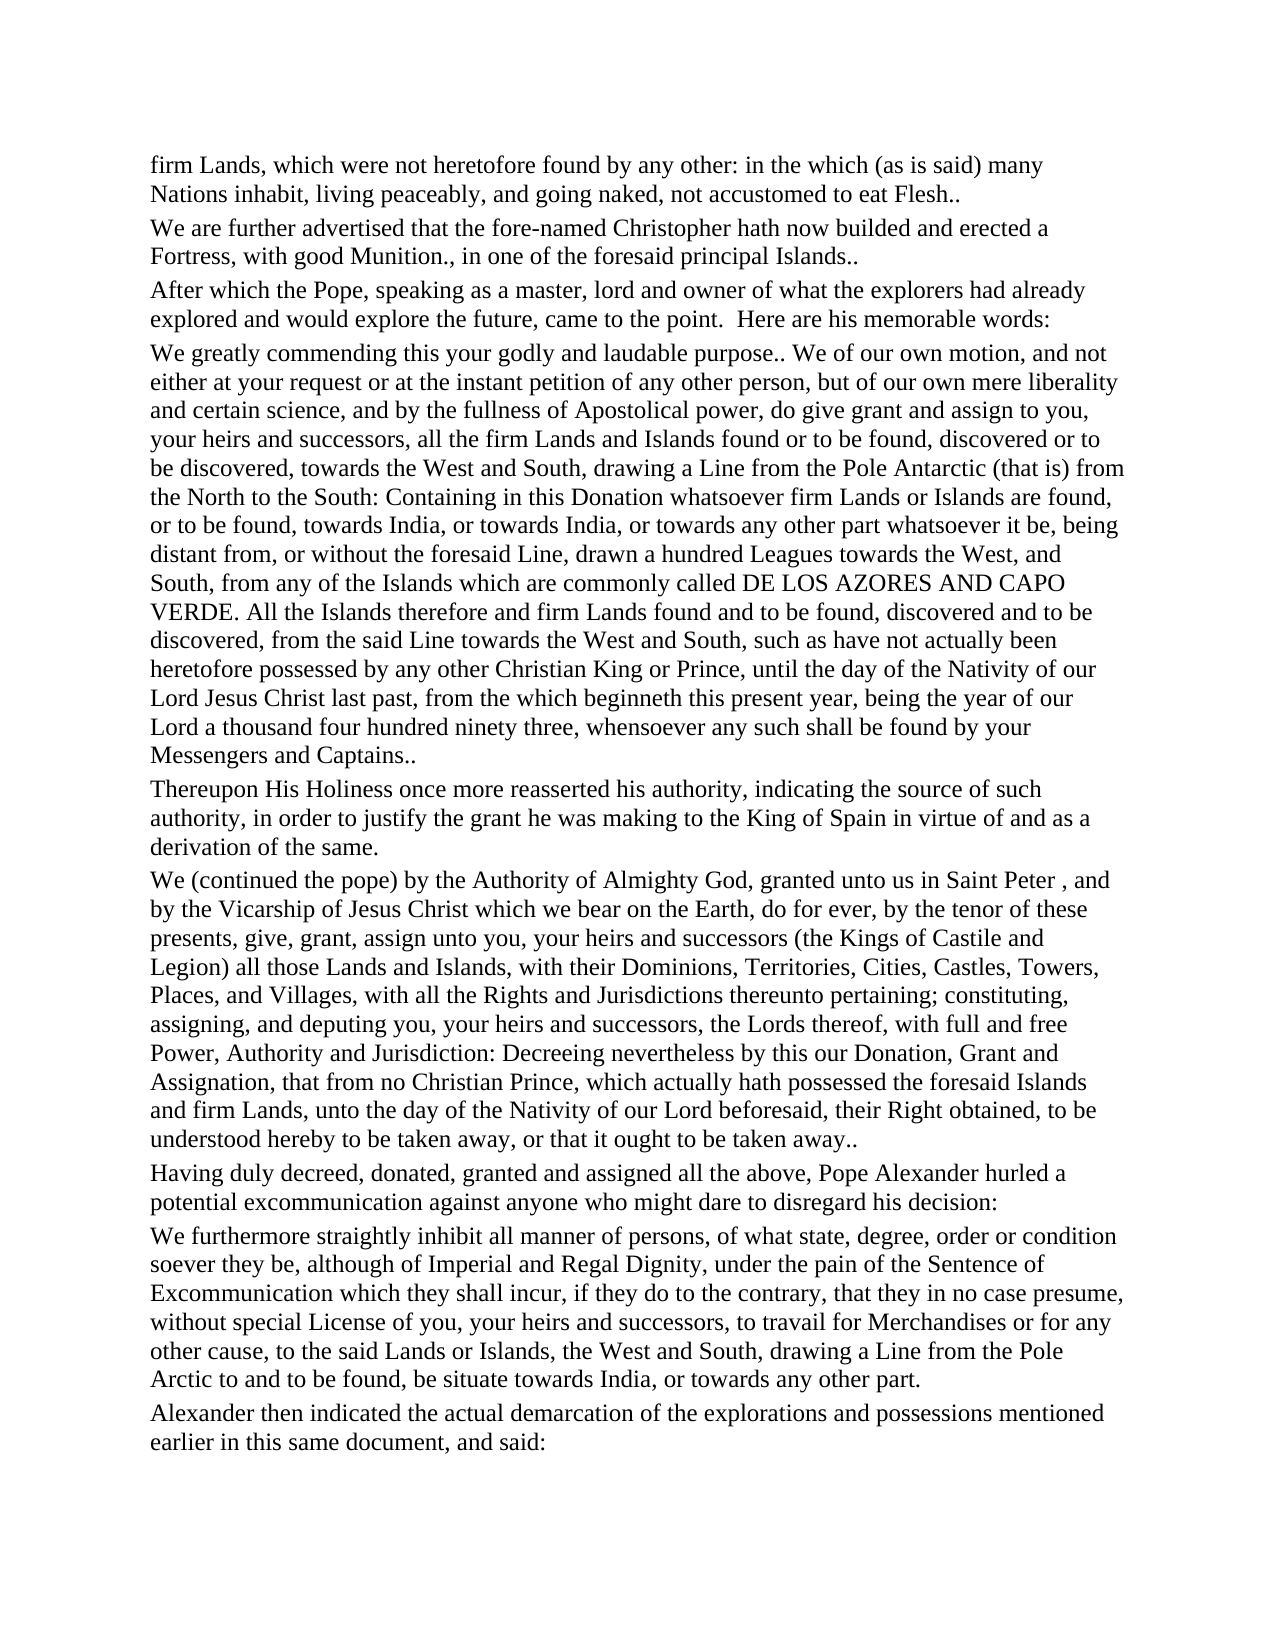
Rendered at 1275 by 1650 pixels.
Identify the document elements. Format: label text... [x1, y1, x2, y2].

text We are further advertised that the fore-named Christopher hath now builded and erected a Fortress, with good Munition., in one of the foresaid principal Islands.. [150, 213, 1125, 270]
text We (continued the pope) by the Authority of Almighty God, granted unto us in Saint Peter , and by the Vicarship of Jesus Christ which we bear on the Earth, do for ever, by the tenor of these presents, give, grant, assign unto you, your heirs and successors (the Kings of Castile and Legion) all those Lands and Islands, with their Dominions, Territories, Cities, Castles, Towers, Places, and Villages, with all the Rights and Jurisdictions thereunto pertaining; constituting, assigning, and deputing you, your heirs and successors, the Lords thereof, with full and free Power, Authority and Jurisdiction: Decreeing nevertheless by this our Donation, Grant and Assignation, that from no Christian Prince, which actually hath possessed the foresaid Islands and firm Lands, unto the day of the Nativity of our Lord beforesaid, their Right obtained, to be understood hereby to be taken away, or that it ought to be taken away.. [150, 866, 1125, 1153]
text Alexander then indicated the actual demarcation of the explorations and possessions mentioned earlier in this same document, and said: [150, 1398, 1125, 1456]
text We furthermore straightly inhibit all manner of persons, of what state, degree, order or condition soever they be, although of Imperial and Regal Dignity, under the pain of the Sentence of Excommunication which they shall incur, if they do to the contrary, that they in no case presume, without special License of you, your heirs and successors, to travail for Merchandises or for any other cause, to the said Lands or Islands, the West and South, drawing a Line from the Pole Arctic to and to be found, be situate towards India, or towards any other part. [150, 1221, 1125, 1393]
text We greatly commending this your godly and laudable purpose.. We of our own motion, and not either at your request or at the instant petition of any other person, but of our own mere liberality and certain science, and by the fullness of Apostolical power, do give grant and assign to you, your heirs and successors, all the firm Lands and Islands found or to be found, discovered or to be discovered, towards the West and South, drawing a Line from the Pole Antarctic (that is) from the North to the South: Containing in this Donation whatsoever firm Lands or Islands are found, or to be found, towards India, or towards India, or towards any other part whatsoever it be, being distant from, or without the foresaid Line, drawn a hundred Leagues towards the West, and South, from any of the Islands which are commonly called DE LOS AZORES AND CAPO VERDE. All the Islands therefore and firm Lands found and to be found, discovered and to be discovered, from the said Line towards the West and South, such as have not actually been heretofore possessed by any other Christian King or Prince, until the day of the Nativity of our Lord Jesus Christ last past, from the which beginneth this present year, being the year of our Lord a thousand four hundred ninety three, whensoever any such shall be found by your Messengers and Captains.. [150, 338, 1125, 769]
text Thereupon His Holiness once more reasserted his authority, indicating the source of such authority, in order to justify the grant he was making to the King of Spain in virtue of and as a derivation of the same. [150, 774, 1125, 860]
text Having duly decreed, donated, granted and assigned all the above, Pope Alexander hurled a potential excommunication against anyone who might dare to disregard his decision: [150, 1158, 1125, 1216]
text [150, 150, 1125, 207]
text After which the Pope, speaking as a master, lord and owner of what the explorers had already explored and would explore the future, came to the point. Here are his memorable words: [150, 275, 1125, 333]
